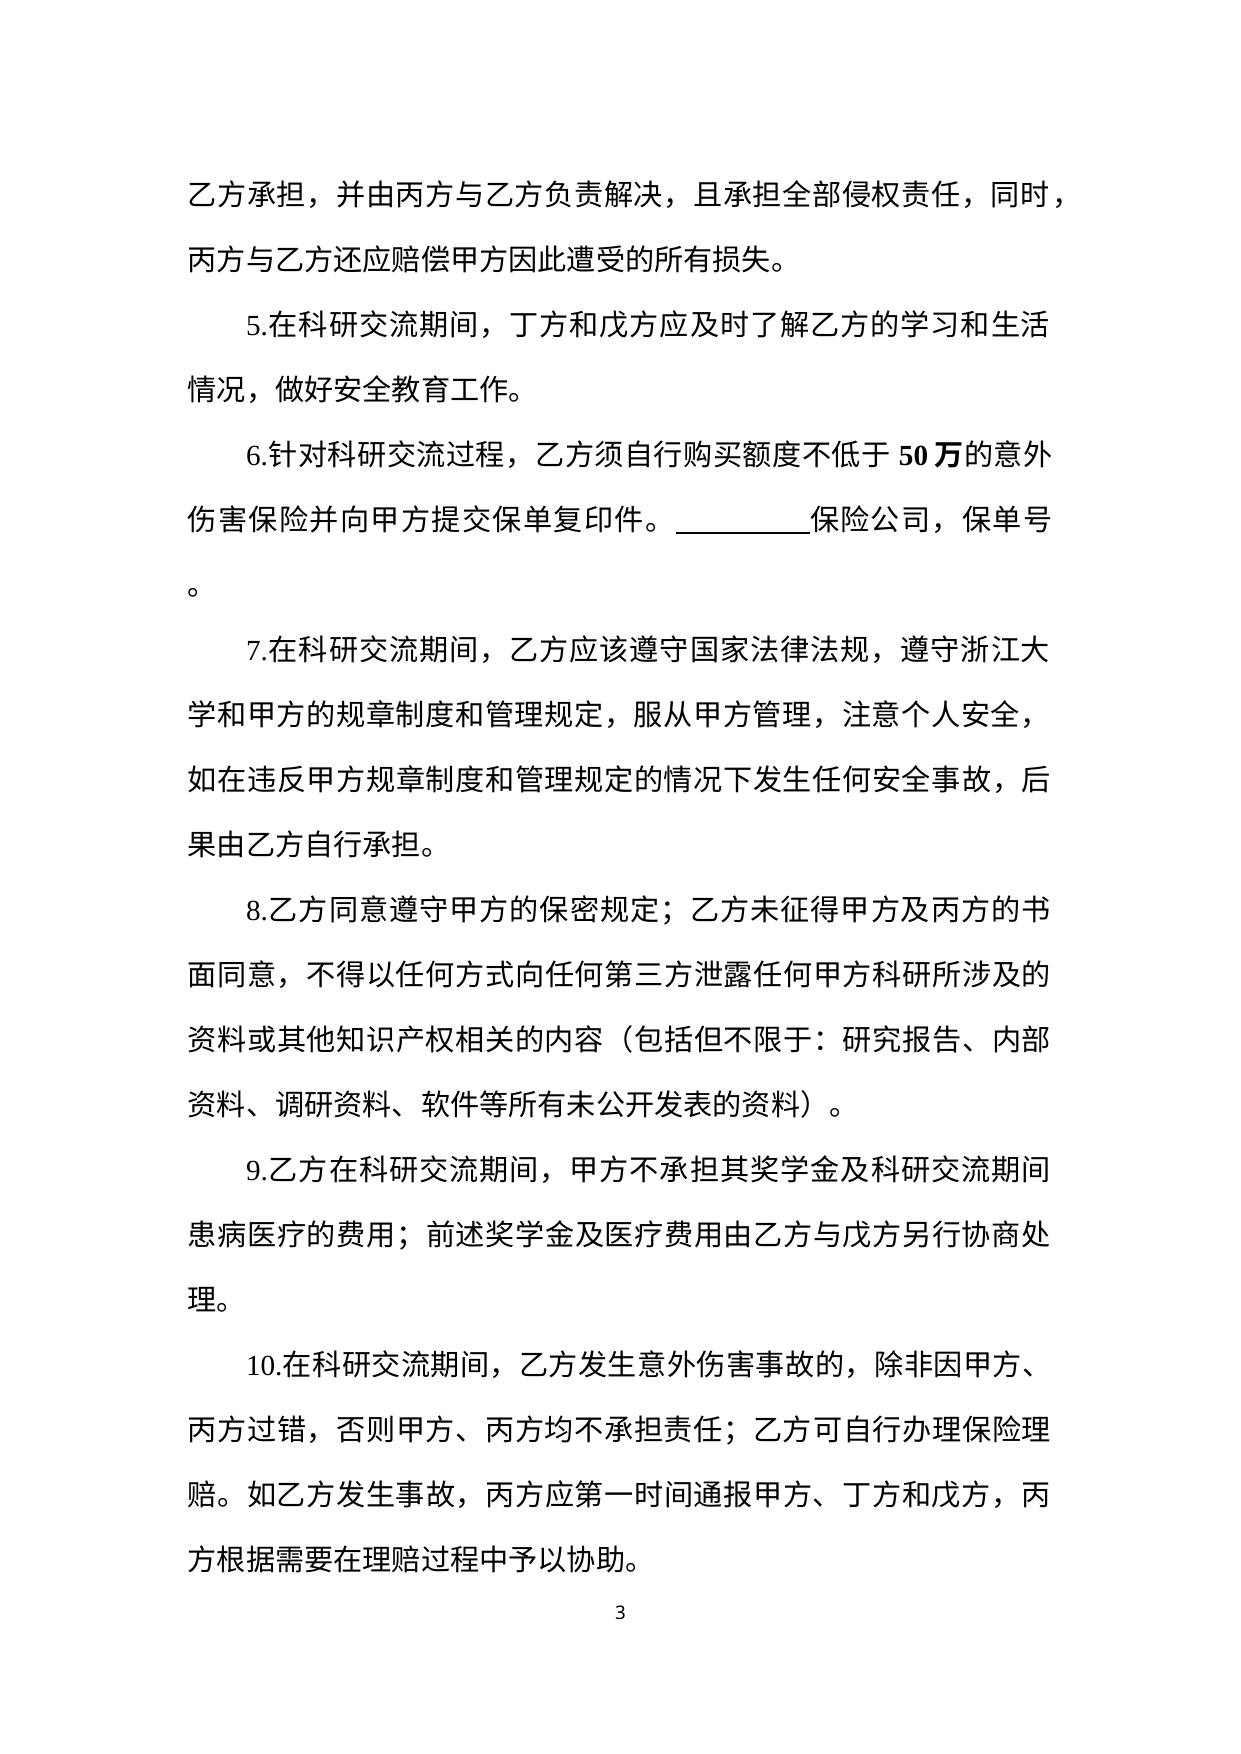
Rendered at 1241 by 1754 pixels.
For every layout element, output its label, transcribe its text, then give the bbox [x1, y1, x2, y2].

text 7.在科研交流期间，乙方应该遵守国家法律法规，遵守浙江大学和甲方的规章制度和管理规定，服从甲方管理，注意个人安全，如在违反甲方规章制度和管理规定的情况下发生任何安全事故，后果由乙方自行承担。 [187, 615, 1053, 875]
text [187, 160, 1053, 290]
text 8.乙方同意遵守甲方的保密规定；乙方未征得甲方及丙方的书面同意，不得以任何方式向任何第三方泄露任何甲方科研所涉及的资料或其他知识产权相关的内容（包括但不限于：研究报告、内部资料、调研资料、软件等所有未公开发表的资料）。 [187, 875, 1053, 1135]
text 10.在科研交流期间，乙方发生意外伤害事故的，除非因甲方、丙方过错，否则甲方、丙方均不承担责任；乙方可自行办理保险理赔。如乙方发生事故，丙方应第一时间通报甲方、丁方和戊方，丙方根据需要在理赔过程中予以协助。 [187, 1330, 1053, 1590]
text 6.针对科研交流过程，乙方须自行购买额度不低于50万的意外伤害保险并向甲方提交保单复印件。 保险公司，保单号 。 [187, 420, 1053, 615]
text 9.乙方在科研交流期间，甲方不承担其奖学金及科研交流期间患病医疗的费用；前述奖学金及医疗费用由乙方与戊方另行协商处理。 [187, 1135, 1053, 1330]
text 5.在科研交流期间，丁方和戊方应及时了解乙方的学习和生活情况，做好安全教育工作。 [187, 290, 1053, 420]
